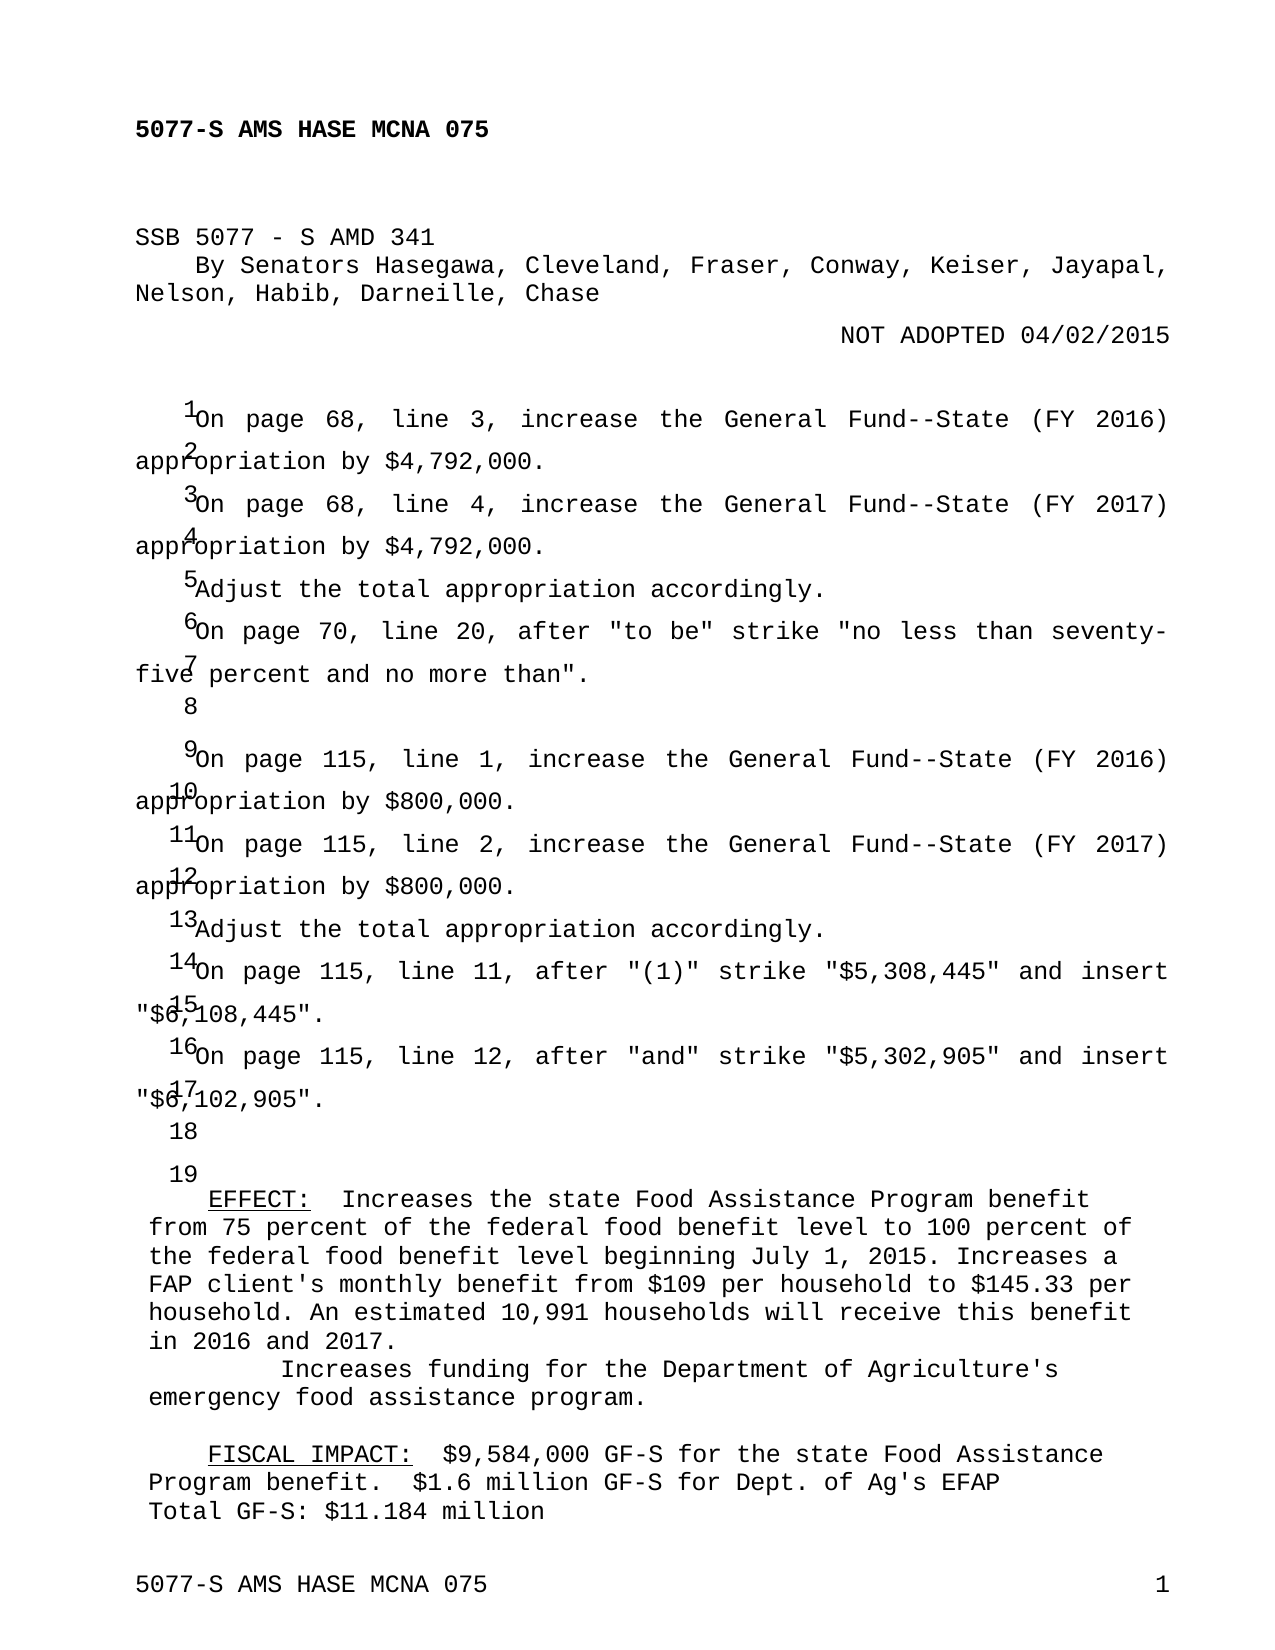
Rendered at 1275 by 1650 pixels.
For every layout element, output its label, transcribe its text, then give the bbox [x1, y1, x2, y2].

text On page 68, line 3, increase the General Fund--State (FY 2016) appropriation by $4,792,000. [135, 393, 1170, 478]
text On page 70, line 20, after "to be" strike "no less than seventy-five percent and no more than". [135, 606, 1170, 691]
text On page 115, line 1, increase the General Fund--State (FY 2016) appropriation by $800,000. [135, 733, 1170, 818]
text On page 115, line 11, after "(1)" strike "$5,308,445" and insert "$6,108,445". [135, 946, 1170, 1031]
text - [135, 224, 1170, 252]
text On page 68, line 4, increase the General Fund--State (FY 2017) appropriation by $4,792,000. [135, 478, 1170, 563]
text On page 115, line 12, after "and" strike "$5,302,905" and insert "$6,102,905". [135, 1031, 1170, 1116]
text Adjust the total appropriation accordingly. [135, 903, 1170, 946]
text Adjust the total appropriation accordingly. [135, 563, 1170, 606]
text On page 115, line 2, increase the General Fund--State (FY 2017) appropriation by $800,000. [135, 818, 1170, 903]
